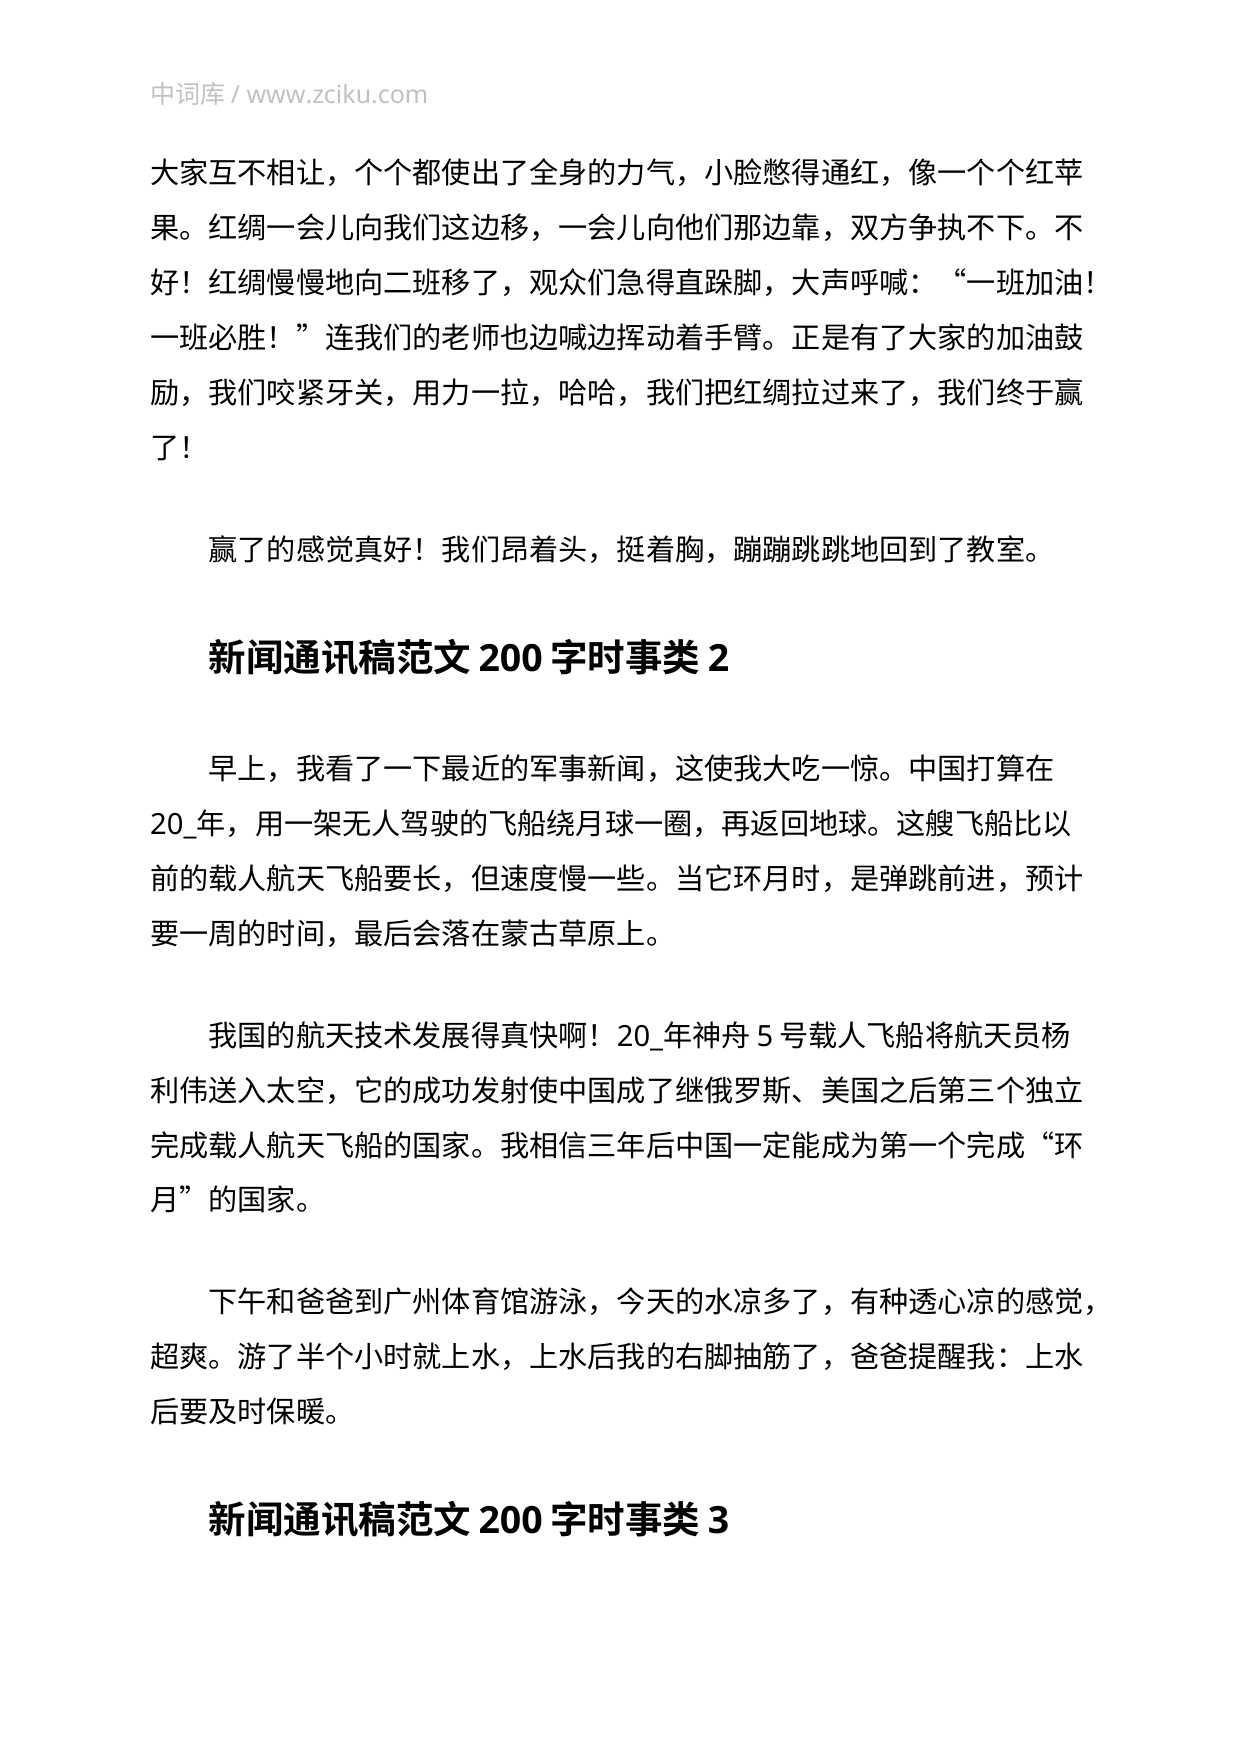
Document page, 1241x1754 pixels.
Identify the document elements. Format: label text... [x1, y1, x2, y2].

text 新闻通讯稿范文200字时事类2 [150, 628, 1090, 682]
text 我国的航天技术发展得真快啊！20_年神舟5号载人飞船将航天员杨利伟送入太空，它的成功发射使中国成了继俄罗斯、美国之后第三个独立完成载人航天飞船的国家。我相信三年后中国一定能成为第一个完成“环月”的国家。 [150, 1012, 1090, 1219]
text 下午和爸爸到广州体育馆游泳，今天的水凉多了，有种透心凉的感觉，超爽。游了半个小时就上水，上水后我的右脚抽筋了，爸爸提醒我：上水后要及时保暖。 [150, 1279, 1090, 1431]
text 新闻通讯稿范文200字时事类3 [150, 1490, 1090, 1545]
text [150, 150, 1090, 467]
text 早上，我看了一下最近的军事新闻，这使我大吃一惊。中国打算在20_年，用一架无人驾驶的飞船绕月球一圈，再返回地球。这艘飞船比以前的载人航天飞船要长，但速度慢一些。当它环月时，是弹跳前进，预计要一周的时间，最后会落在蒙古草原上。 [150, 746, 1090, 953]
text 赢了的感觉真好！我们昂着头，挺着胸，蹦蹦跳跳地回到了教室。 [150, 526, 1090, 568]
